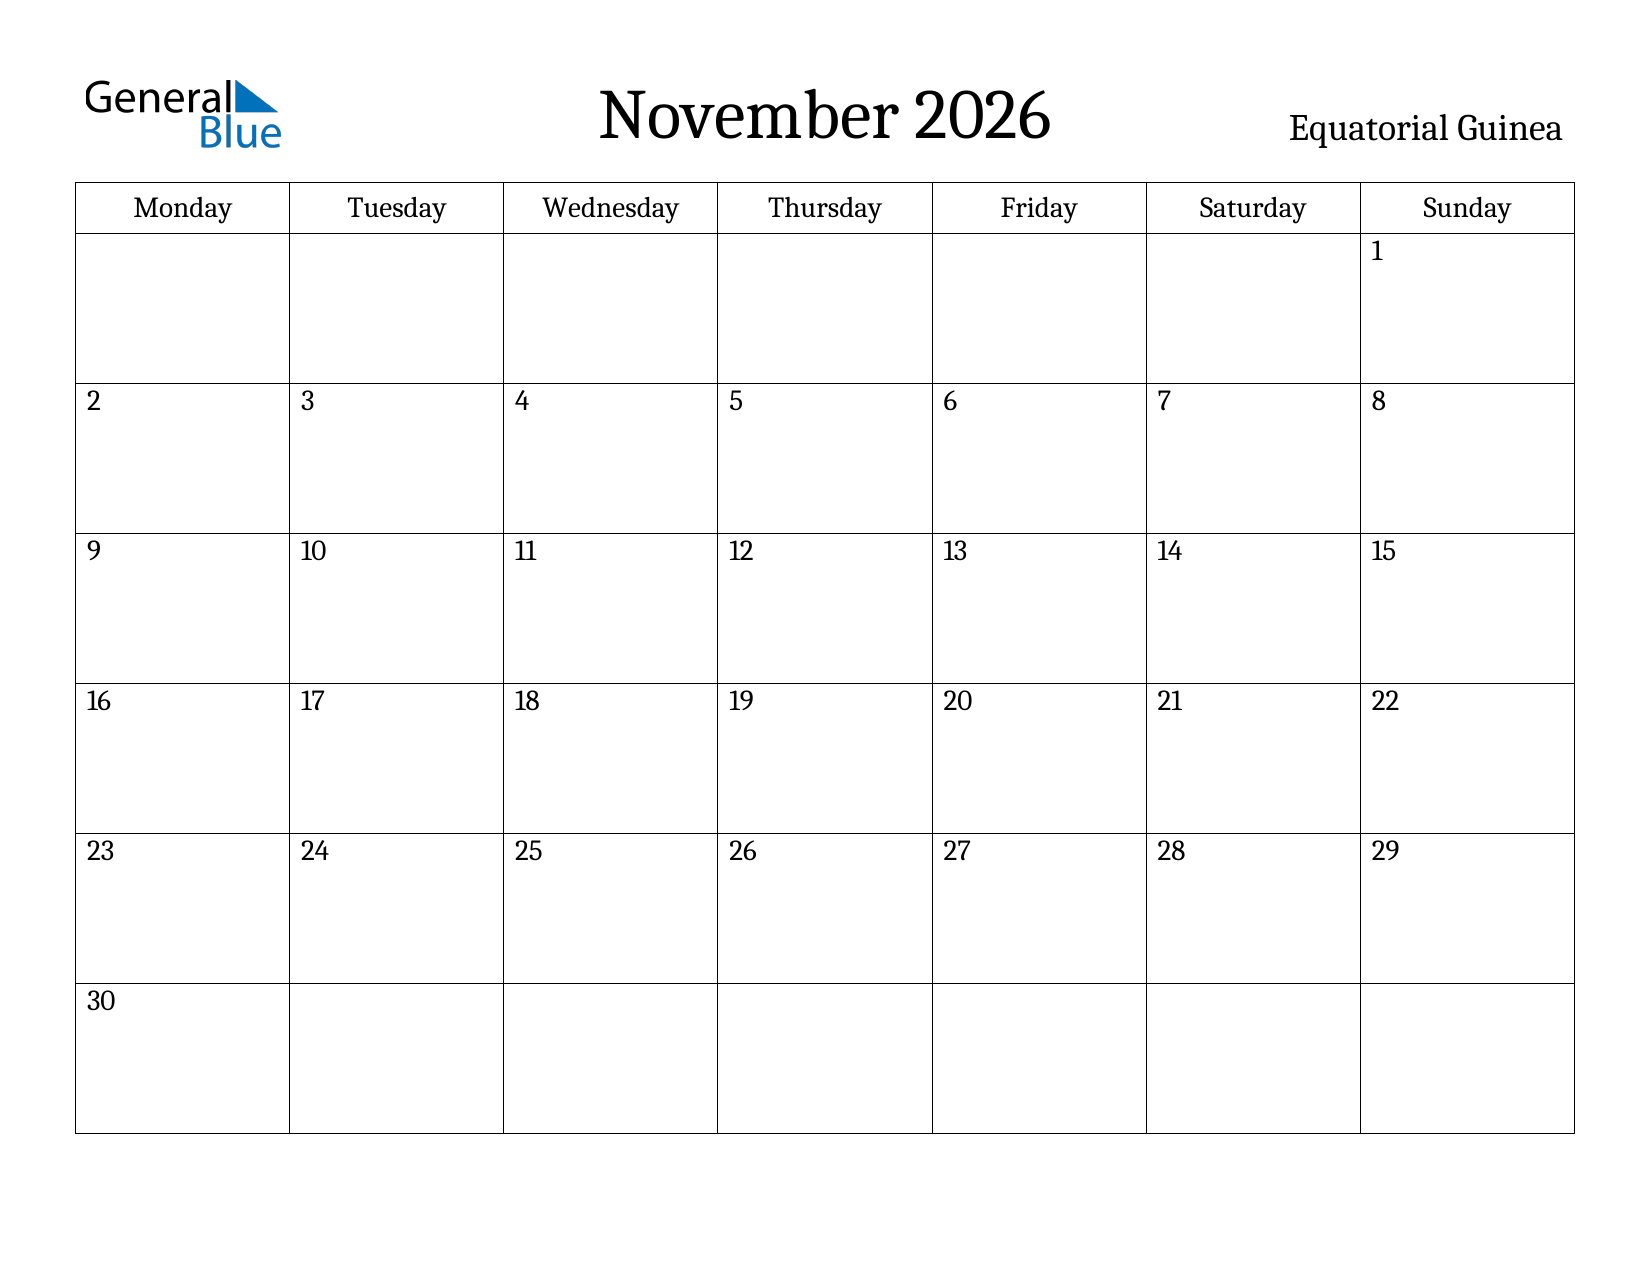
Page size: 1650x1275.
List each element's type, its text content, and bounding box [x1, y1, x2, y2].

table_cell Saturday [1147, 183, 1360, 233]
table_cell 1 [1361, 234, 1574, 267]
table_cell 4 [504, 384, 717, 417]
table_cell [1147, 868, 1360, 983]
table_header Equatorial Guinea [1146, 75, 1574, 182]
table_cell Sunday [1361, 183, 1574, 233]
table_cell 7 [1147, 384, 1360, 417]
table_cell 17 [290, 684, 503, 717]
table_cell [504, 567, 717, 683]
table_cell [1361, 267, 1574, 383]
table_cell 25 [504, 834, 717, 867]
table_cell [290, 234, 503, 267]
table_cell [1147, 984, 1360, 1017]
table_cell [718, 417, 932, 533]
table_cell [290, 984, 503, 1017]
table_cell [718, 984, 932, 1017]
table_cell Monday [76, 183, 289, 233]
table_cell 28 [1147, 834, 1360, 867]
table_cell 16 [76, 684, 289, 717]
table_cell [1147, 267, 1360, 383]
table_cell [504, 267, 717, 383]
table_cell 12 [718, 534, 932, 567]
table_cell 14 [1147, 534, 1360, 567]
table_cell [290, 417, 503, 533]
table_cell [1361, 567, 1574, 683]
table_cell [1361, 717, 1574, 833]
table_cell 8 [1361, 384, 1574, 417]
table_cell [933, 717, 1146, 833]
table_cell [933, 1018, 1146, 1133]
table_cell [1361, 984, 1574, 1017]
table_cell [1361, 417, 1574, 533]
table_cell 30 [76, 984, 289, 1017]
table_cell [290, 267, 503, 383]
table_cell [718, 267, 932, 383]
picture [86, 80, 281, 148]
table_cell 29 [1361, 834, 1574, 867]
table_cell 10 [290, 534, 503, 567]
table_cell [290, 717, 503, 833]
table_cell [76, 868, 289, 983]
table_cell 19 [718, 684, 932, 717]
table_cell [718, 567, 932, 683]
table_cell 13 [933, 534, 1146, 567]
table_cell [933, 267, 1146, 383]
table_cell 2 [76, 384, 289, 417]
table_cell [290, 868, 503, 983]
table_cell 15 [1361, 534, 1574, 567]
table_cell Tuesday [290, 183, 503, 233]
table_cell [76, 1018, 289, 1133]
table_cell [1361, 1018, 1574, 1133]
table_cell 5 [718, 384, 932, 417]
table_cell 9 [76, 534, 289, 567]
table_cell [933, 417, 1146, 533]
table_cell [504, 868, 717, 983]
table_cell [1147, 234, 1360, 267]
table_cell 24 [290, 834, 503, 867]
table_cell [1147, 567, 1360, 683]
table_cell Wednesday [504, 183, 717, 233]
table_cell [1147, 1018, 1360, 1133]
table_cell 22 [1361, 684, 1574, 717]
table_cell [76, 267, 289, 383]
table_cell [1147, 417, 1360, 533]
table_cell [718, 1018, 932, 1133]
table_cell [1147, 717, 1360, 833]
table_cell 26 [718, 834, 932, 867]
table_cell 20 [933, 684, 1146, 717]
table_cell [933, 234, 1146, 267]
table_cell [76, 417, 289, 533]
table_cell [718, 234, 932, 267]
table_cell [718, 717, 932, 833]
table_header [76, 75, 503, 182]
table_header November 2026 [504, 75, 1146, 182]
table_cell 6 [933, 384, 1146, 417]
table_cell 27 [933, 834, 1146, 867]
table_cell [76, 234, 289, 267]
table_cell [290, 1018, 503, 1133]
table_cell Friday [933, 183, 1146, 233]
table_cell [933, 984, 1146, 1017]
table_cell [718, 868, 932, 983]
table_cell [1361, 868, 1574, 983]
table_cell [76, 717, 289, 833]
table_cell [504, 984, 717, 1017]
table_cell Thursday [718, 183, 932, 233]
table_cell 3 [290, 384, 503, 417]
table_cell [933, 868, 1146, 983]
table_cell 11 [504, 534, 717, 567]
table_cell [290, 567, 503, 683]
table_cell [504, 1018, 717, 1133]
table_cell [933, 567, 1146, 683]
table_cell [504, 417, 717, 533]
table_cell [504, 717, 717, 833]
table_cell 21 [1147, 684, 1360, 717]
table_cell 23 [76, 834, 289, 867]
table_cell [76, 567, 289, 683]
table_cell [504, 234, 717, 267]
table_cell 18 [504, 684, 717, 717]
